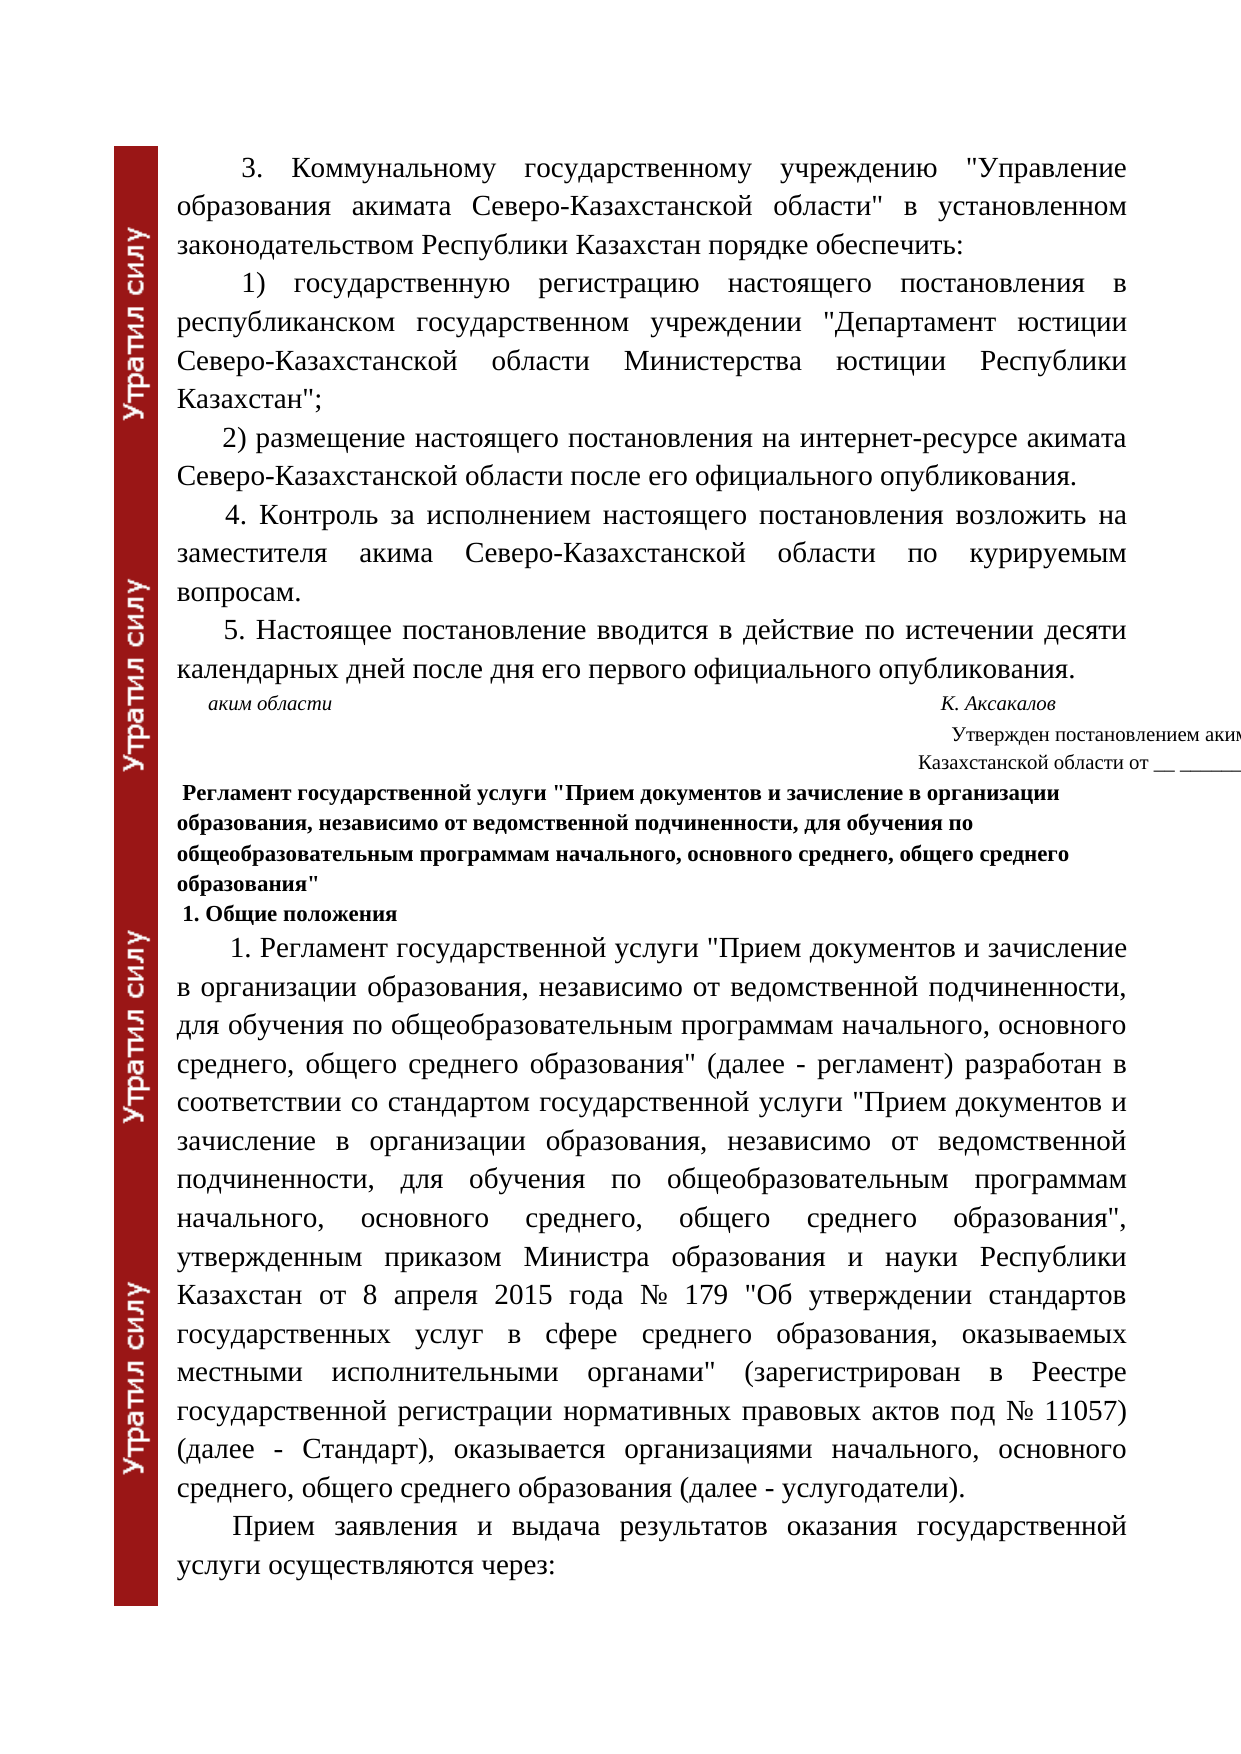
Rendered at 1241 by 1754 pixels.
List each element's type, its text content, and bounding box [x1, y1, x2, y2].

picture [114, 896, 158, 900]
table_header Утвержден постановлением акимата Северо-Казахстанской области от __ ______ 2019 года № __ [912, 721, 1240, 779]
text 4. Контроль за исполнением настоящего постановления возложить на заместителя акима Северо-Казахстанской области по курируемым вопросам. [112, 497, 1128, 607]
picture [114, 926, 158, 930]
picture [114, 1503, 158, 1508]
picture [114, 415, 158, 420]
text 5. Настоящее постановление вводится в действие по истечении десяти календарных дней после дня его первого официального опубликования. [112, 612, 1128, 684]
table_header аким области [101, 690, 939, 721]
text 2) размещение настоящего постановления на интернет-ресурсе акимата Северо-Казахстанской области после его официального опубликования. [112, 420, 1128, 492]
text 1) государственную регистрацию настоящего постановления в республиканском государственном учреждении "Департамент юстиции Северо-Казахстанской области Министерства юстиции Республики Казахстан"; [112, 266, 1128, 415]
table_header [101, 721, 912, 779]
picture [114, 146, 158, 150]
text Прием заявления и выдача результатов оказания государственной услуги осуществляются через: [112, 1508, 1128, 1581]
table_header К. Аксакалов [939, 690, 1240, 721]
picture [114, 492, 158, 497]
text 1. Общие положения [112, 900, 1128, 926]
text 3. Коммунальному государственному учреждению "Управление образования акимата Северо-Казахстанской области" в установленном законодательством Республики Казахстан порядке обеспечить: [112, 150, 1128, 261]
picture [114, 1581, 158, 1606]
picture [114, 607, 158, 612]
text 1. Регламент государственной услуги "Прием документов и зачисление в организации образования, независимо от ведомственной подчиненности, для обучения по общеобразовательным программам начального, основного среднего, общего среднего образования" (далее - регламент) разработан в соответствии со стандартом государственной услуги "Прием документов и зачисление в организации образования, независимо от ведомственной подчиненности, для обучения по общеобразовательным программам начального, основного среднего, общего среднего образования", утвержденным приказом Министра образования и науки Республики Казахстан от 8 апреля 2015 года № 179 "Об утверждении стандартов государственных услуг в сфере среднего образования, оказываемых местными исполнительными органами" (зарегистрирован в Реестре государственной регистрации нормативных правовых актов под № 11057) (далее - Стандарт), оказывается организациями начального, основного среднего, общего среднего образования (далее - услугодатели). [112, 930, 1128, 1503]
picture [114, 261, 158, 266]
picture [114, 684, 158, 690]
text Регламент государственной услуги "Прием документов и зачисление в организации образования, независимо от ведомственной подчиненности, для обучения по общеобразовательным программам начального, основного среднего, общего среднего образования" [112, 779, 1128, 896]
